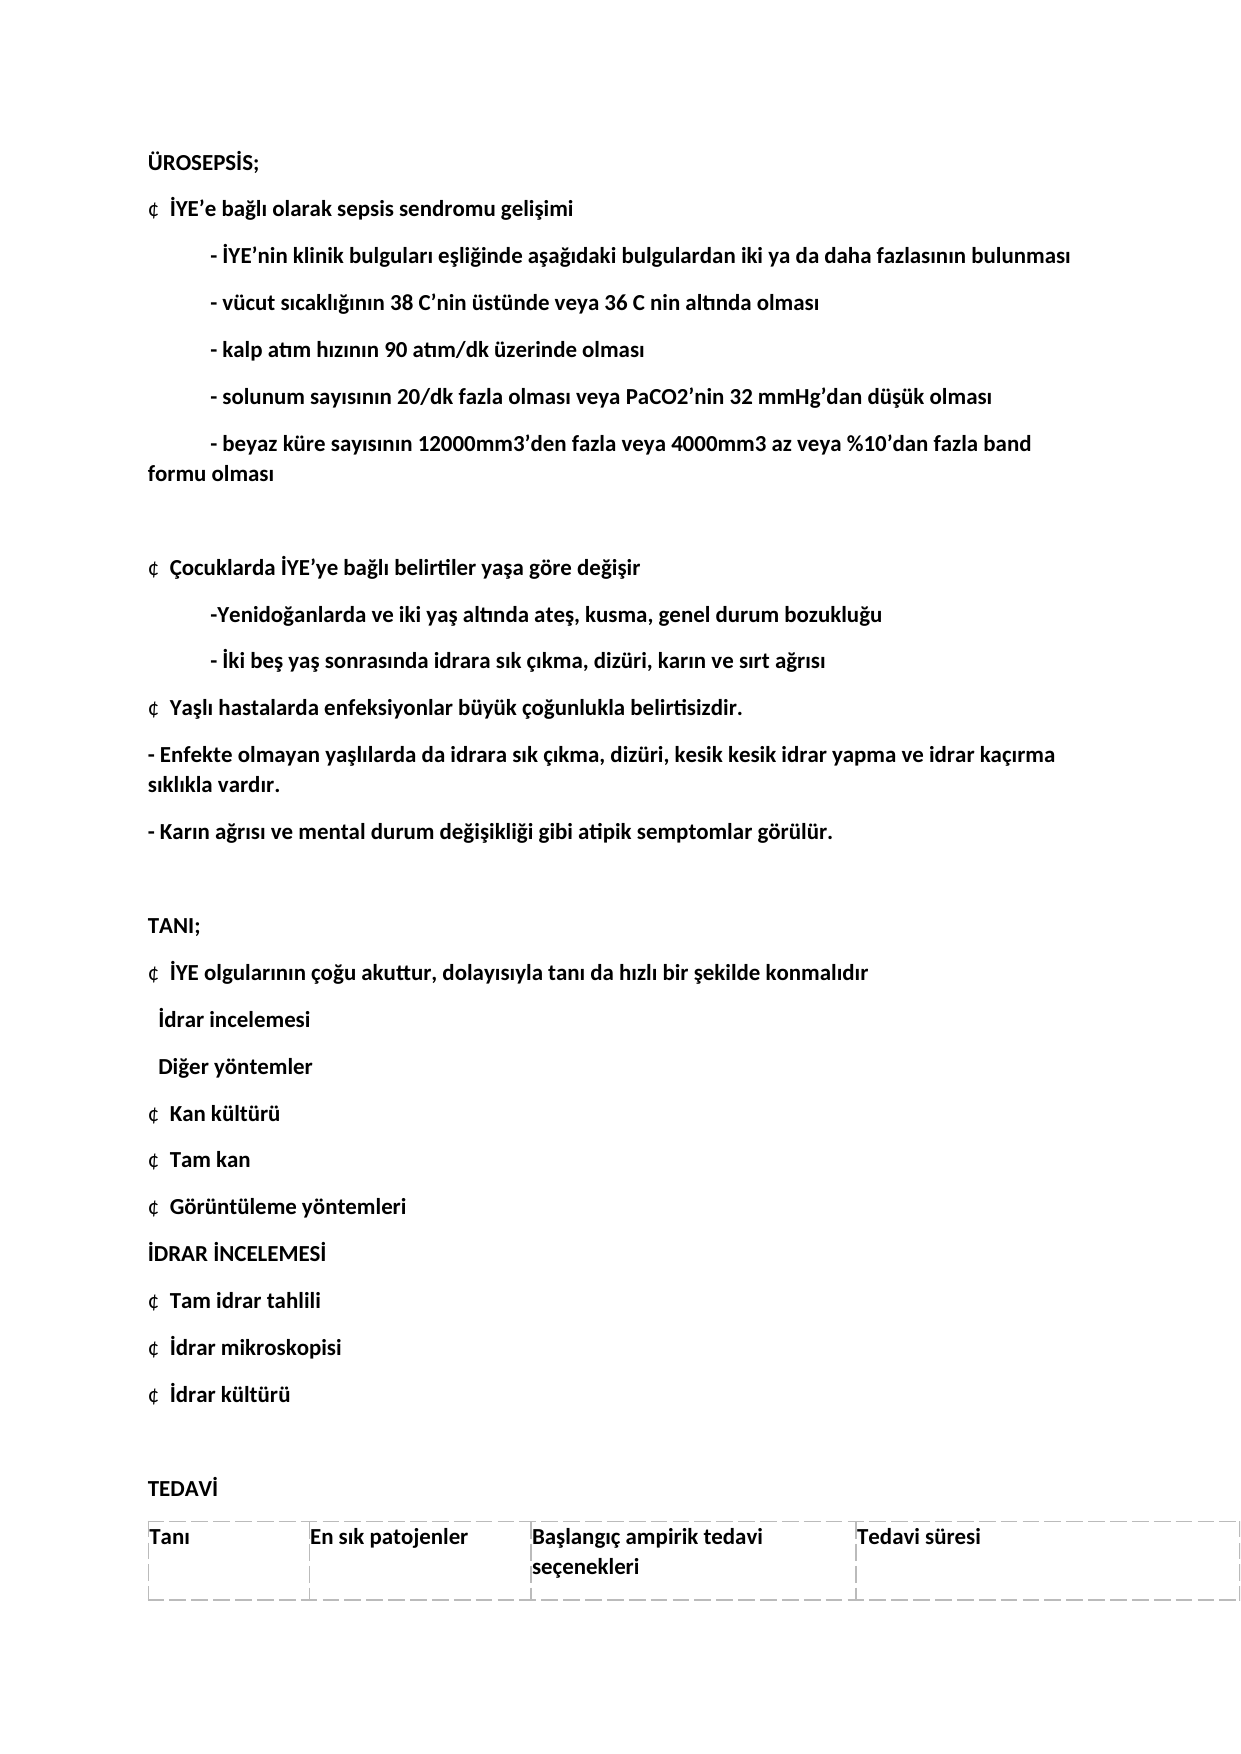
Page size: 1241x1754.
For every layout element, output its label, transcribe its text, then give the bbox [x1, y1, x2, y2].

table_header Başlangıç ampirik tedavi seçenekleri [531, 1521, 856, 1599]
text ¢ İYE olgularının çoğu akuttur, dolayısıyla tanı da hızlı bir şekilde konmalıdır [148, 958, 1093, 986]
text ¢ Yaşlı hastalarda enfeksiyonlar büyük çoğunlukla belirtisizdir. [148, 693, 1093, 721]
text ¢ İdrar kültürü [148, 1380, 1093, 1408]
table_header Tedavi süresi [856, 1521, 1240, 1599]
table_header Tanı [148, 1521, 309, 1599]
text - İki beş yaş sonrasında idrara sık çıkma, dizüri, karın ve sırt ağrısı [148, 647, 1093, 674]
text ¢ Çocuklarda İYE’ye bağlı belirtiler yaşa göre değişir [148, 553, 1093, 581]
text ¢ İdrar mikroskopisi [148, 1333, 1093, 1361]
text - solunum sayısının 20/dk fazla olması veya PaCO2’nin 32 mmHg’dan düşük olması [148, 382, 1093, 410]
text ÜROSEPSİS; [148, 148, 1093, 176]
text - beyaz küre sayısının 12000mm3’den fazla veya 4000mm3 az veya %10’dan fazla band formu olması [148, 429, 1093, 487]
text ¢ Tam idrar tahlili [148, 1286, 1093, 1314]
text - vücut sıcaklığının 38 C’nin üstünde veya 36 C nin altında olması [148, 288, 1093, 316]
text TEDAVİ [148, 1474, 1093, 1502]
text TANI; [148, 911, 1093, 939]
text ¢ Tam kan [148, 1146, 1093, 1173]
text ¢ Görüntüleme yöntemleri [148, 1192, 1093, 1220]
text - kalp atım hızının 90 atım/dk üzerinde olması [148, 335, 1093, 363]
text -Yenidoğanlarda ve iki yaş altında ateş, kusma, genel durum bozukluğu [148, 600, 1093, 628]
table_header En sık patojenler [309, 1521, 531, 1599]
text ¢ İYE’e bağlı olarak sepsis sendromu gelişimi [148, 194, 1093, 222]
text İDRAR İNCELEMESİ [148, 1239, 1093, 1267]
text  İdrar incelemesi [148, 1005, 1093, 1033]
text ¢ Kan kültürü [148, 1099, 1093, 1127]
text  Diğer yöntemler [148, 1052, 1093, 1080]
text - Enfekte olmayan yaşlılarda da idrara sık çıkma, dizüri, kesik kesik idrar yapma ve idrar kaçırma sıklıkla vardır. [148, 740, 1093, 798]
text - İYE’nin klinik bulguları eşliğinde aşağıdaki bulgulardan iki ya da daha fazlasının bulunması [148, 241, 1093, 269]
text - Karın ağrısı ve mental durum değişikliği gibi atipik semptomlar görülür. [148, 817, 1093, 845]
